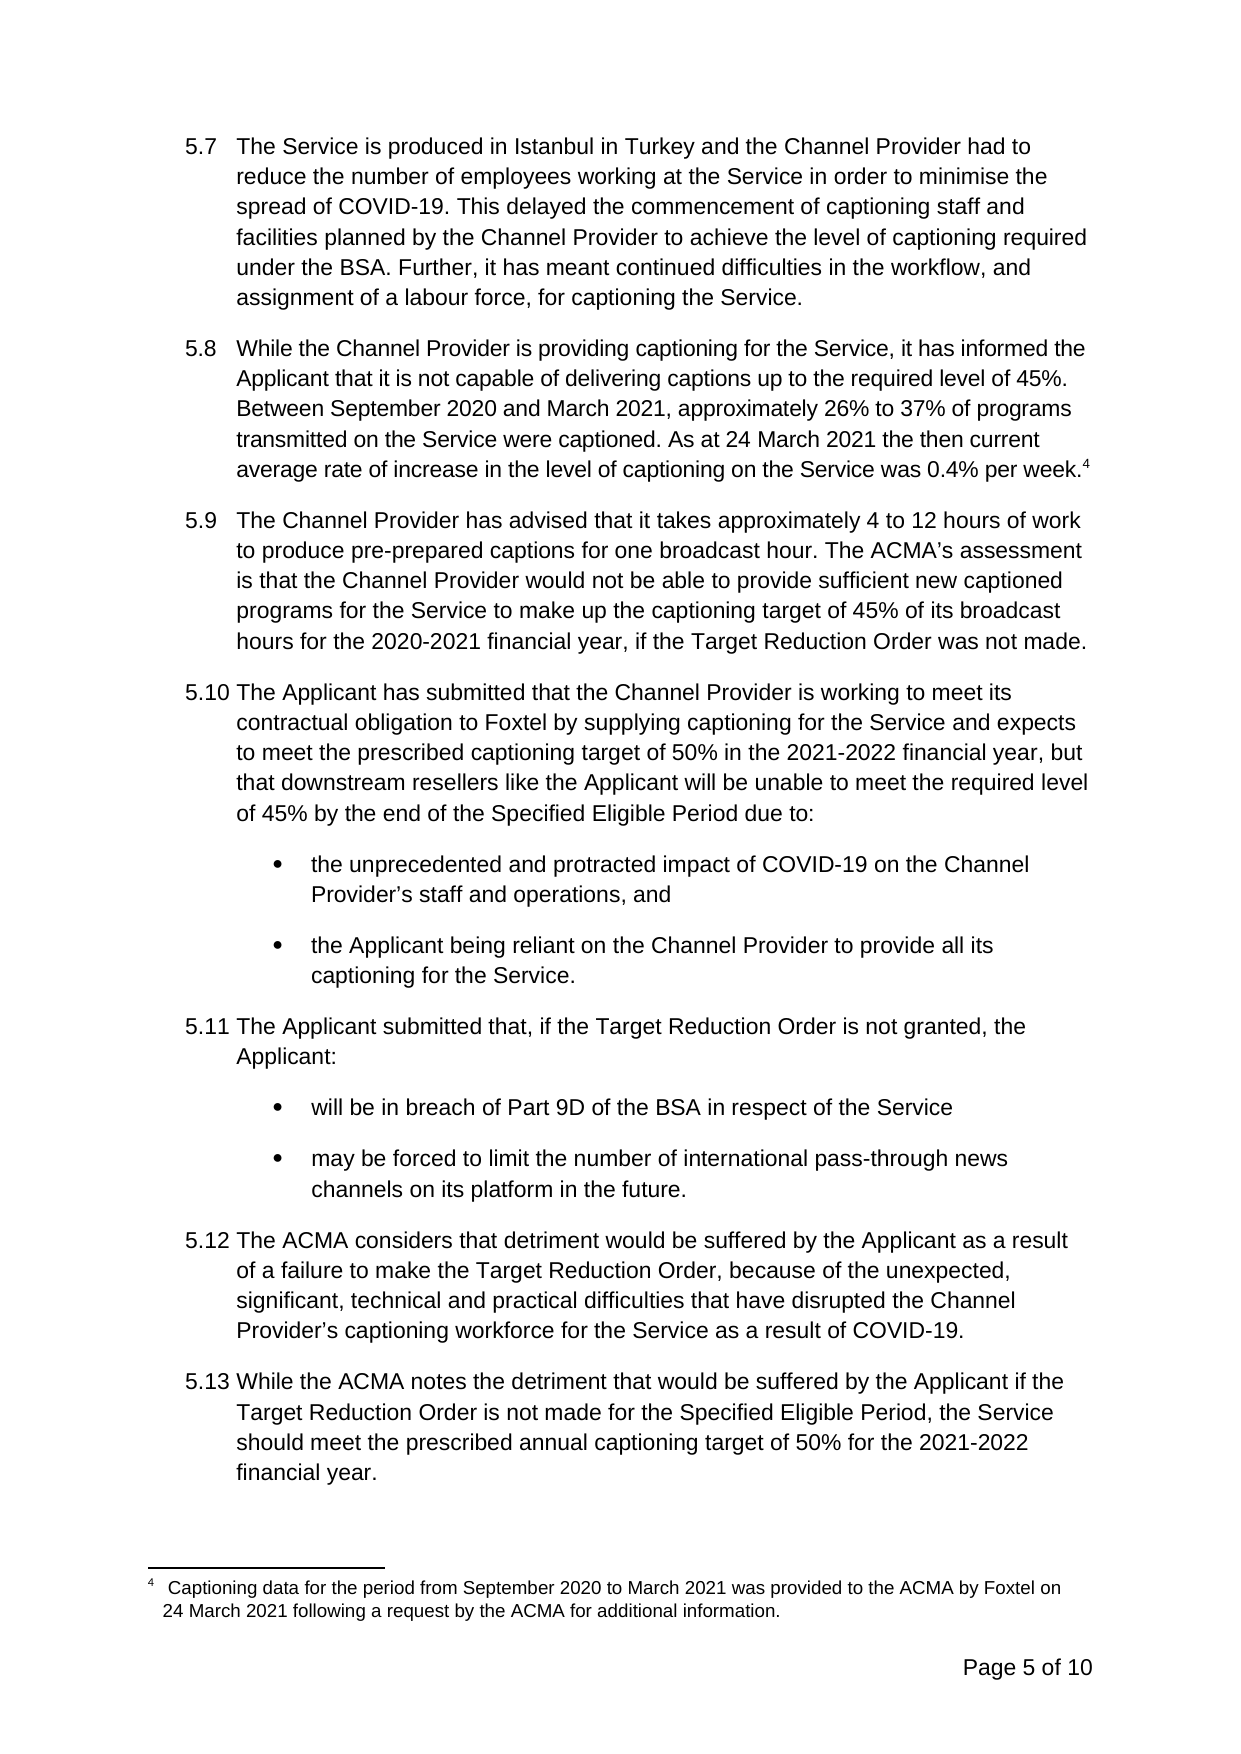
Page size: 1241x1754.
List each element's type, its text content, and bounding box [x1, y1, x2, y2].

list While the Channel Provider is providing captioning for the Service, it has informed the Applicant that it is not capable of delivering captions up to the required level of 45%. Between September 2020 and March 2021, approximately 26% to 37% of programs transmitted on the Service were captioned. As at 24 March 2021 the then current average rate of increase in the level of captioning on the Service was 0.4% per week. [185, 335, 1092, 482]
list The Channel Provider has advised that it takes approximately 4 to 12 hours of work to produce pre-prepared captions for one broadcast hour. The ACMA’s assessment is that the Channel Provider would not be able to provide sufficient new captioned programs for the Service to make up the captioning target of 45% of its broadcast hours for the 2020-2021 financial year, if the Target Reduction Order was not made. [185, 507, 1092, 654]
list The Applicant submitted that, if the Target Reduction Order is not granted, the Applicant: [185, 1013, 1092, 1070]
list While the ACMA notes the detriment that would be suffered by the Applicant if the Target Reduction Order is not made for the Specified Eligible Period, the Service should meet the prescribed annual captioning target of 50% for the 2021-2022 financial year. [185, 1368, 1092, 1485]
list will be in breach of Part 9D of the BSA in respect of the Service [274, 1094, 1092, 1121]
list The Applicant has submitted that the Channel Provider is working to meet its contractual obligation to Foxtel by supplying captioning for the Service and expects to meet the prescribed captioning target of 50% in the 2021-2022 financial year, but that downstream resellers like the Applicant will be unable to meet the required level of 45% by the end of the Specified Eligible Period due to: [185, 679, 1092, 826]
list the unprecedented and protracted impact of COVID-19 on the Channel Provider’s staff and operations, and [273, 851, 1092, 907]
list The Service is produced in Istanbul in Turkey and the Channel Provider had to reduce the number of employees working at the Service in order to minimise the spread of COVID-19. This delayed the commencement of captioning staff and facilities planned by the Channel Provider to achieve the level of captioning required under the BSA. Further, it has meant continued difficulties in the workflow, and assignment of a labour force, for captioning the Service. [185, 133, 1092, 310]
list may be forced to limit the number of international pass-through news channels on its platform in the future. [274, 1145, 1092, 1202]
list The ACMA considers that detriment would be suffered by the Applicant as a result of a failure to make the Target Reduction Order, because of the unexpected, significant, technical and practical difficulties that have disrupted the Channel Provider’s captioning workforce for the Service as a result of COVID-19. [185, 1227, 1092, 1344]
list the Applicant being reliant on the Channel Provider to provide all its captioning for the Service. [273, 932, 1092, 988]
